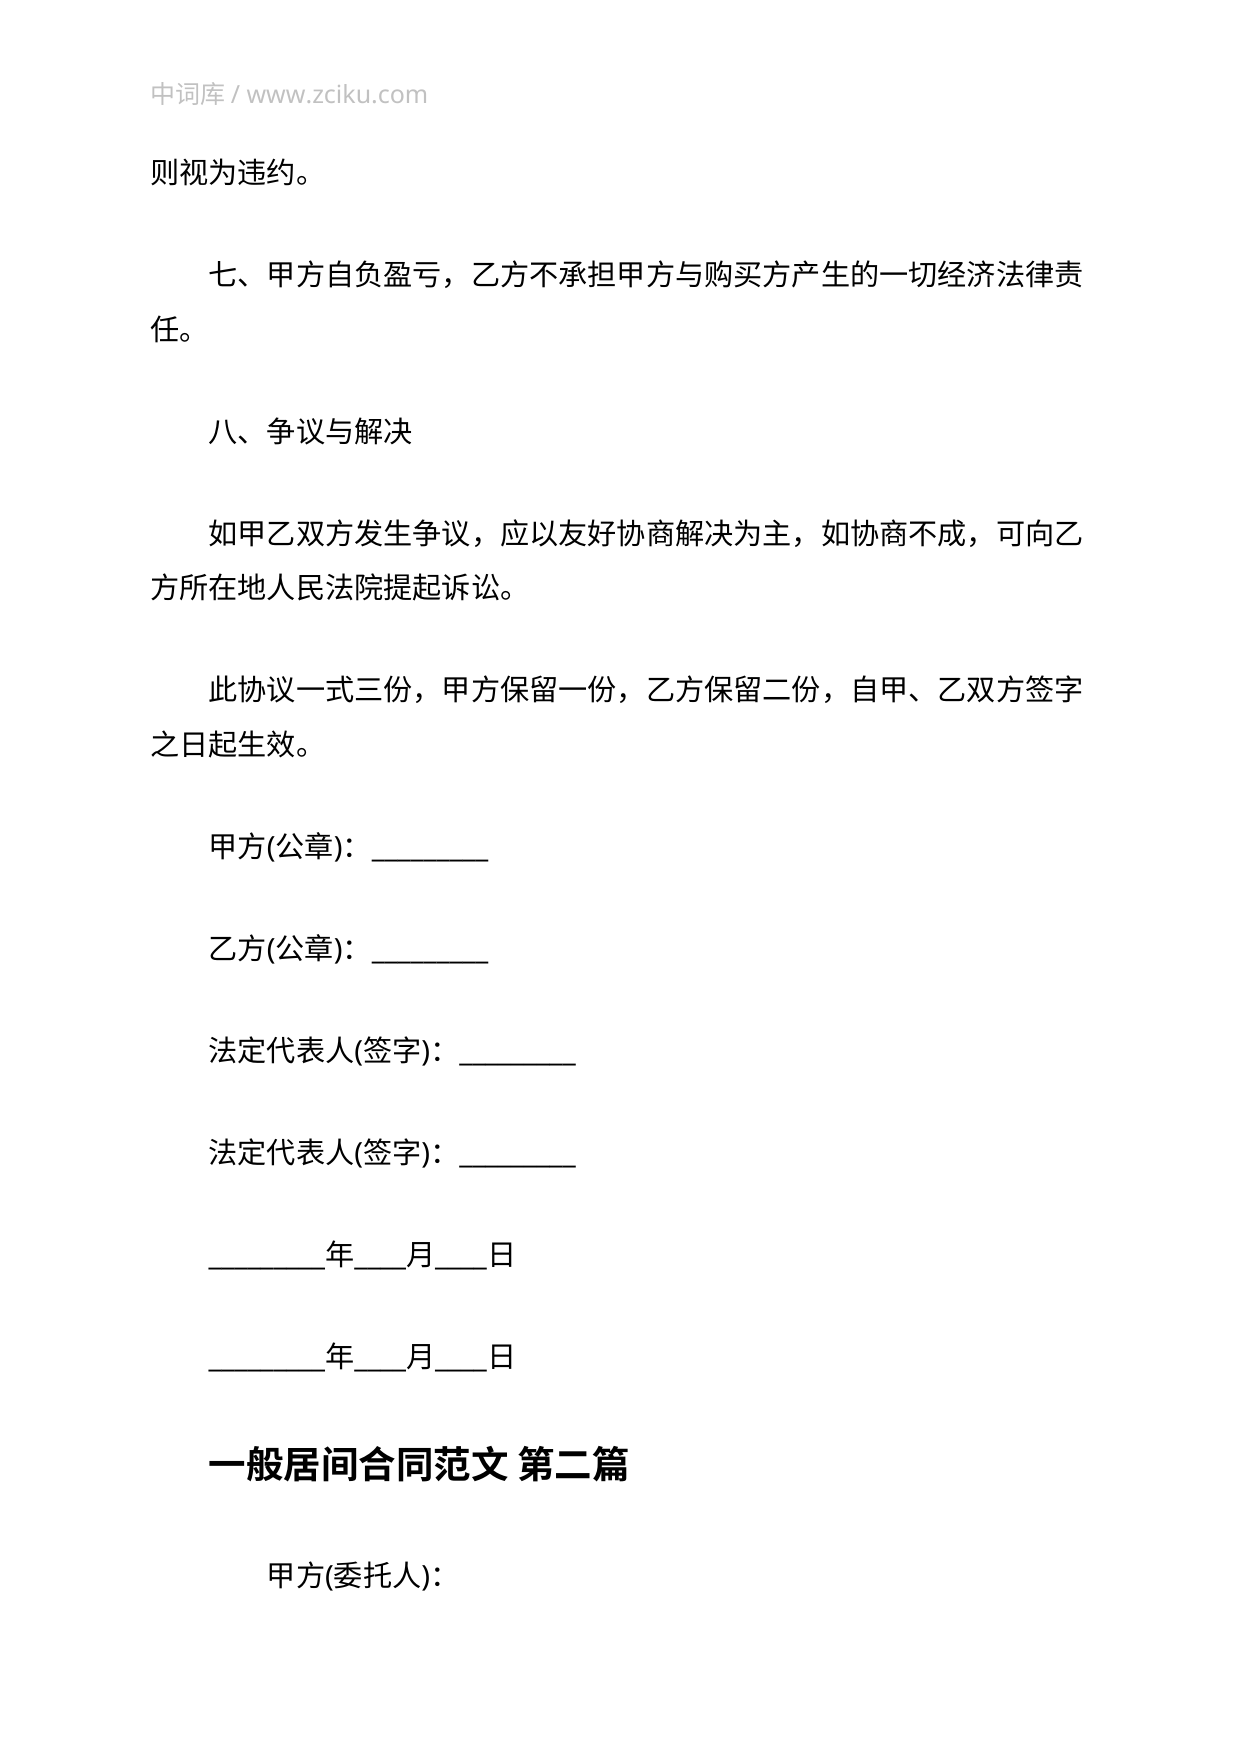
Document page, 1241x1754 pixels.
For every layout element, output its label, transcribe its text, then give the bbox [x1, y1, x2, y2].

text 一般居间合同范文 第二篇 [150, 1435, 1090, 1490]
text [150, 150, 1090, 192]
text 甲方(公章)：_________ [150, 823, 1090, 866]
text _________年____月____日 [150, 1333, 1090, 1376]
text 八、争议与解决 [150, 408, 1090, 451]
text 法定代表人(签字)：_________ [150, 1027, 1090, 1070]
text 如甲乙双方发生争议，应以友好协商解决为主，如协商不成，可向乙方所在地人民法院提起诉讼。 [150, 510, 1090, 607]
text 甲方(委托人)： [150, 1553, 1090, 1595]
text 乙方(公章)：_________ [150, 926, 1090, 968]
text 七、甲方自负盈亏，乙方不承担甲方与购买方产生的一切经济法律责任。 [150, 252, 1090, 349]
text _________年____月____日 [150, 1231, 1090, 1274]
text 法定代表人(签字)：_________ [150, 1129, 1090, 1172]
text 此协议一式三份，甲方保留一份，乙方保留二份，自甲、乙双方签字之日起生效。 [150, 667, 1090, 764]
